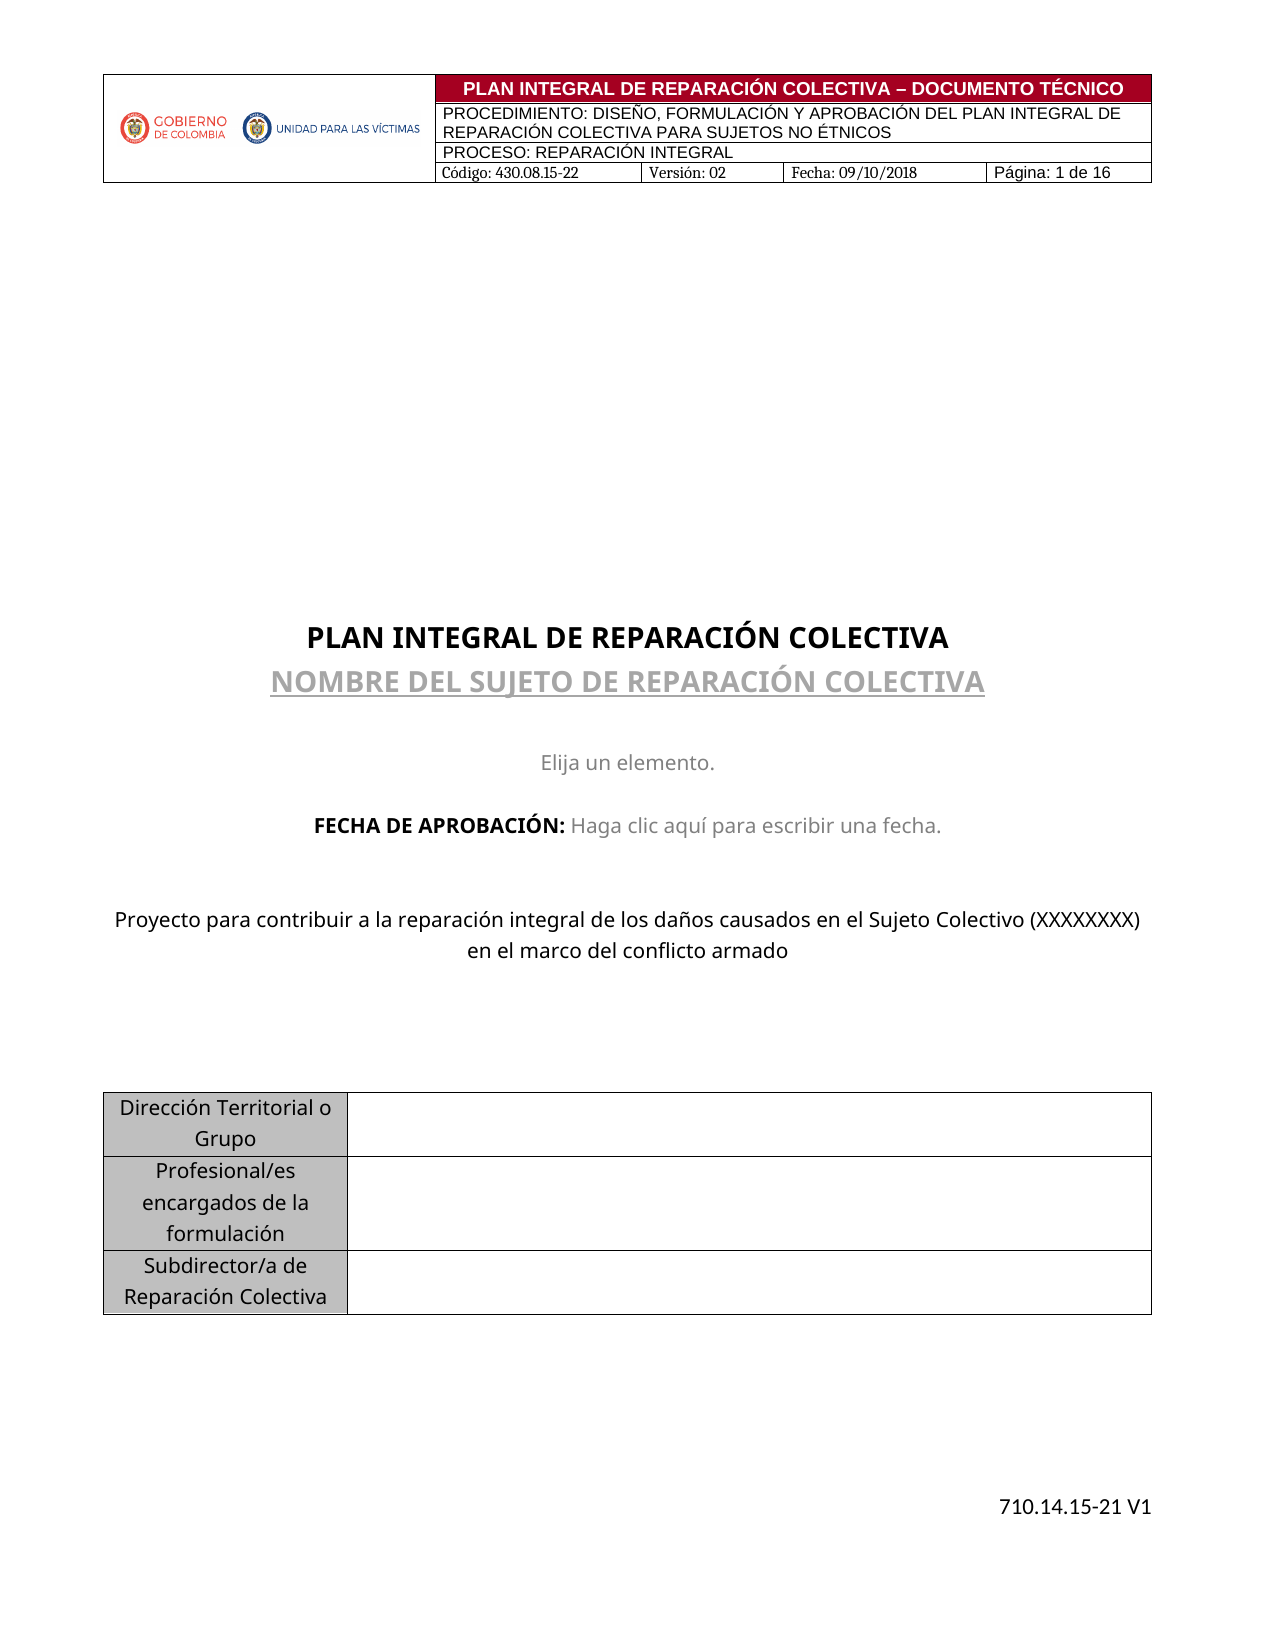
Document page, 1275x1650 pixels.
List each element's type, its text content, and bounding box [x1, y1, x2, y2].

table_header Dirección Territorial o Grupo [104, 1093, 347, 1156]
list NOMBRE DEL SUJETO DE REPARACIÓN COLECTIVA [103, 661, 1152, 701]
table_header [348, 1093, 1151, 1156]
list Proyecto para contribuir a la reparación integral de los daños causados en el Sujeto Colectivo (XXXXXXXX) en el marco del conflicto armado [103, 905, 1152, 964]
table_cell Subdirector/a de Reparación Colectiva [104, 1251, 347, 1313]
table_cell [348, 1157, 1151, 1250]
table_cell Profesional/es encargados de la formulación [104, 1157, 347, 1250]
table_cell [348, 1251, 1151, 1313]
list PLAN INTEGRAL DE REPARACIÓN COLECTIVA [103, 617, 1152, 657]
list FECHA DE APROBACIÓN: [103, 811, 1152, 839]
picture [117, 110, 422, 147]
